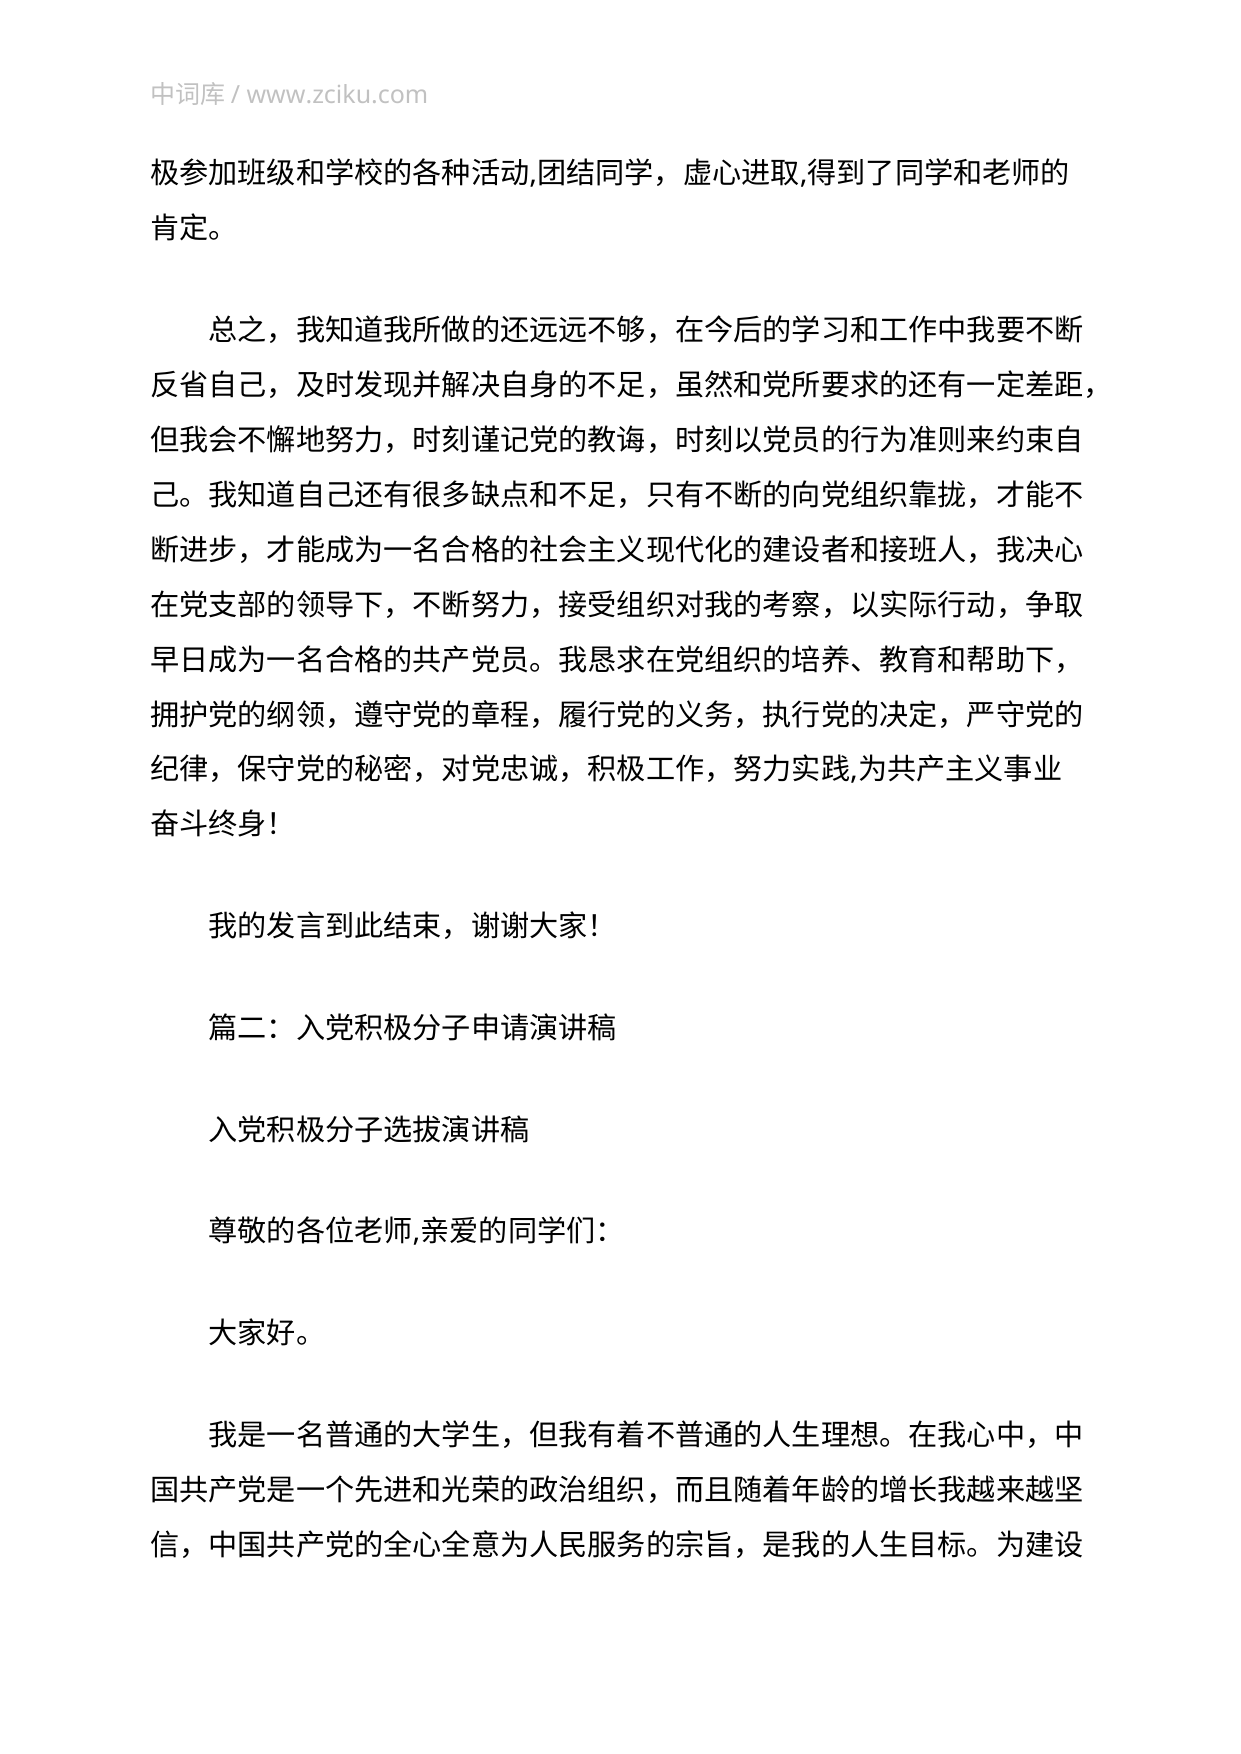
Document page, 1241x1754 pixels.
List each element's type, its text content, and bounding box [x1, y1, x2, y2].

text 入党积极分子选拔演讲稿 [150, 1106, 1090, 1148]
text 篇二：入党积极分子申请演讲稿 [150, 1004, 1090, 1047]
text 我的发言到此结束，谢谢大家！ [150, 903, 1090, 945]
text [150, 1412, 1090, 1564]
text 大家好。 [150, 1310, 1090, 1352]
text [150, 150, 1090, 247]
text 尊敬的各位老师,亲爱的同学们： [150, 1208, 1090, 1250]
text 总之，我知道我所做的还远远不够，在今后的学习和工作中我要不断反省自己，及时发现并解决自身的不足，虽然和党所要求的还有一定差距，但我会不懈地努力，时刻谨记党的教诲，时刻以党员的行为准则来约束自己。我知道自己还有很多缺点和不足，只有不断的向党组织靠拢，才能不断进步，才能成为一名合格的社会主义现代化的建设者和接班人，我决心在党支部的领导下，不断努力，接受组织对我的考察，以实际行动，争取早日成为一名合格的共产党员。我恳求在党组织的培养、教育和帮助下，拥护党的纲领，遵守党的章程，履行党的义务，执行党的决定，严守党的纪律，保守党的秘密，对党忠诚，积极工作，努力实践,为共产主义事业奋斗终身！ [150, 307, 1090, 843]
